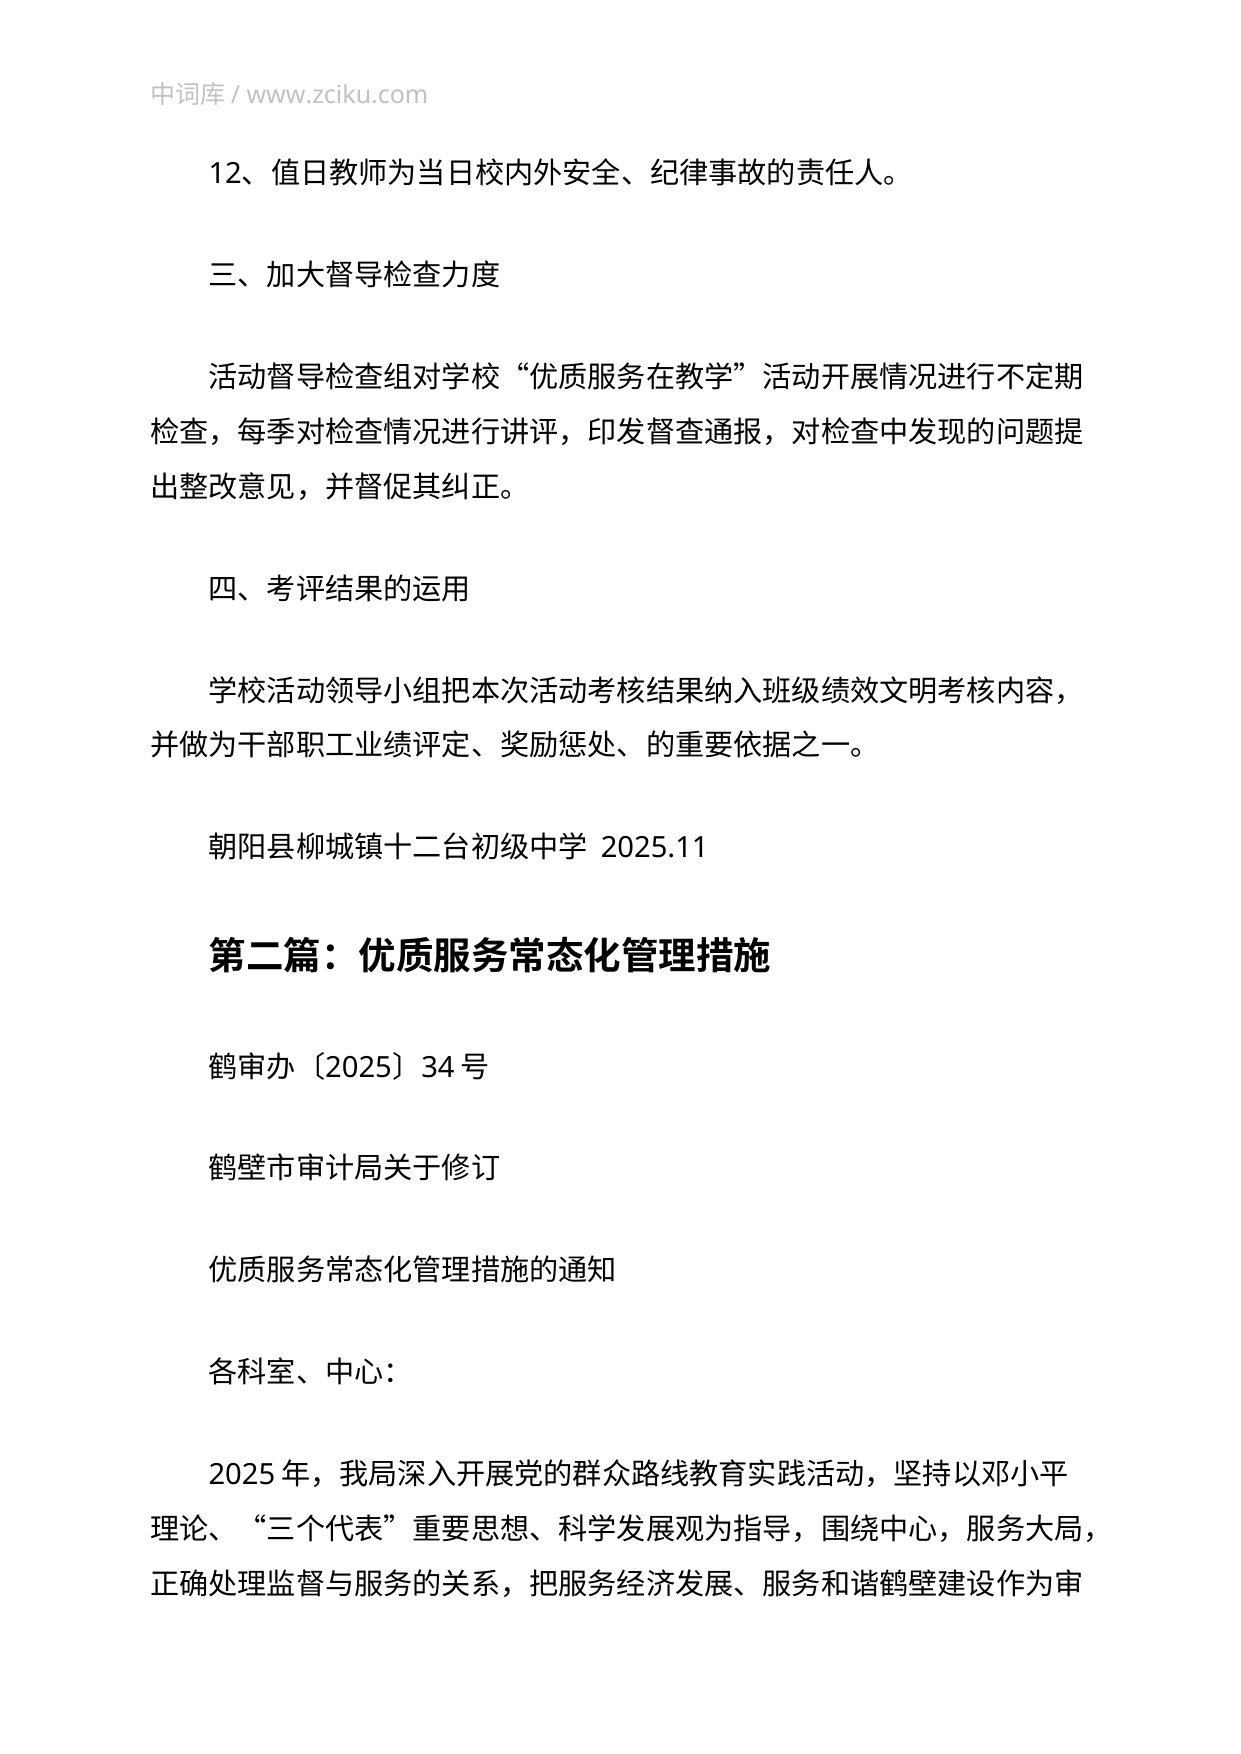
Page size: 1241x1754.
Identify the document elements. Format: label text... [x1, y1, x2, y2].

text 第二篇：优质服务常态化管理措施 [150, 926, 1090, 980]
text 各科室、中心： [150, 1349, 1090, 1391]
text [150, 1450, 1090, 1603]
text 朝阳县柳城镇十二台初级中学 2025.11 [150, 824, 1090, 866]
text 学校活动领导小组把本次活动考核结果纳入班级绩效文明考核内容，并做为干部职工业绩评定、奖励惩处、的重要依据之一。 [150, 667, 1090, 764]
text 鹤审办〔2025〕34号 [150, 1043, 1090, 1086]
text 活动督导检查组对学校“优质服务在教学”活动开展情况进行不定期检查，每季对检查情况进行讲评，印发督查通报，对检查中发现的问题提出整改意见，并督促其纠正。 [150, 354, 1090, 506]
text 优质服务常态化管理措施的通知 [150, 1247, 1090, 1289]
text 鹤壁市审计局关于修订 [150, 1145, 1090, 1187]
text 三、加大督导检查力度 [150, 252, 1090, 294]
text 12、值日教师为当日校内外安全、纪律事故的责任人。 [150, 150, 1090, 192]
text 四、考评结果的运用 [150, 565, 1090, 608]
